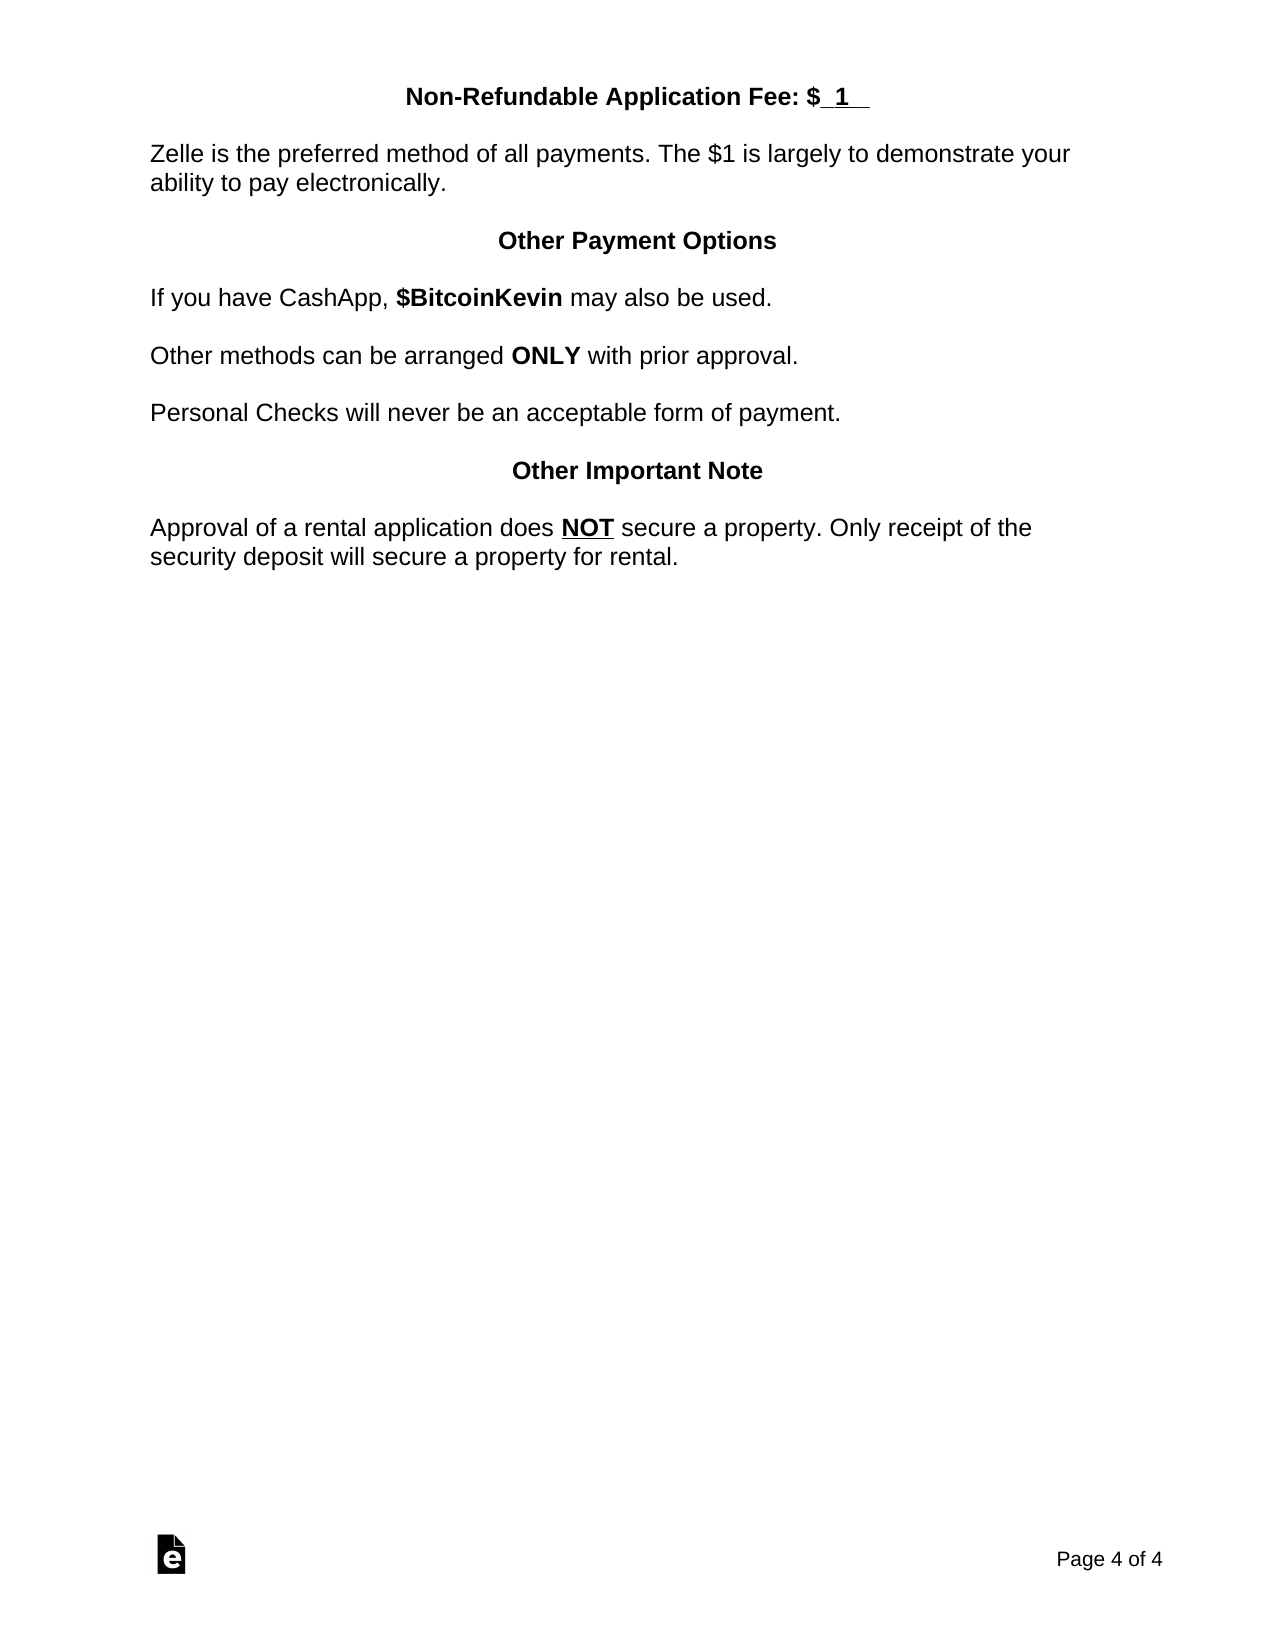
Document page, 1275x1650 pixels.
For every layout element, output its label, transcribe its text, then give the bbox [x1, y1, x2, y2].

text If you have CashApp, $BitcoinKevin may also be used. [150, 283, 1125, 312]
text Zelle is the preferred method of all payments. The $1 is largely to demonstrate your ability to pay electronically. [150, 139, 1125, 197]
picture [150, 1533, 192, 1575]
text Non-Refundable Application Fee: $_1 _ [150, 82, 1125, 111]
text Other Important Note [150, 456, 1125, 484]
text Other Payment Options [150, 226, 1125, 254]
text Other methods can be arranged ONLY with prior approval. [150, 341, 1125, 369]
text Approval of a rental application does NOT secure a property. Only receipt of the security deposit will secure a property for rental. [150, 513, 1125, 571]
text Personal Checks will never be an acceptable form of payment. [150, 398, 1125, 427]
